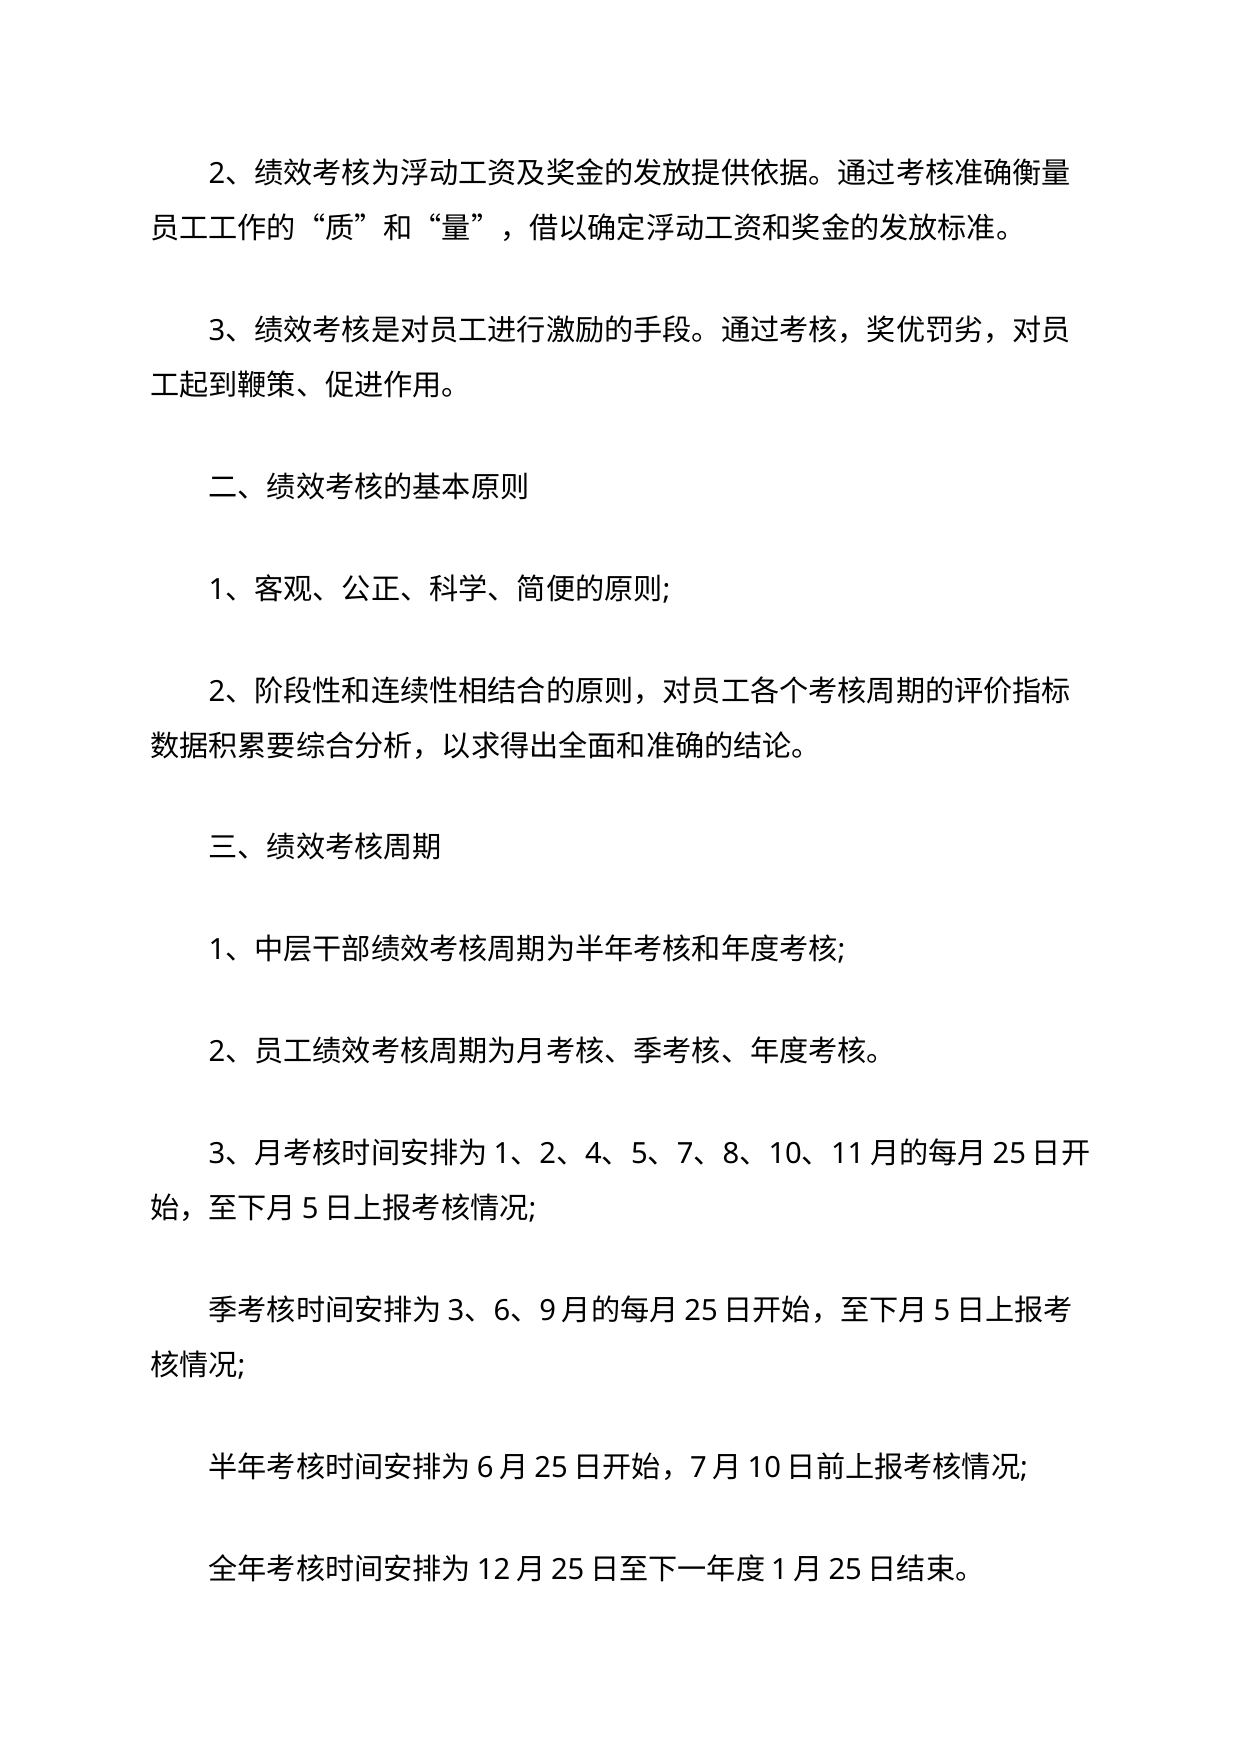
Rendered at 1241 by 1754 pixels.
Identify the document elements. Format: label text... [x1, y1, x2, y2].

text 1、中层干部绩效考核周期为半年考核和年度考核; [150, 926, 1090, 968]
text 3、绩效考核是对员工进行激励的手段。通过考核，奖优罚劣，对员工起到鞭策、促进作用。 [150, 307, 1090, 404]
text 三、绩效考核周期 [150, 824, 1090, 866]
text 季考核时间安排为3、6、9月的每月25日开始，至下月5日上报考核情况; [150, 1287, 1090, 1384]
text 全年考核时间安排为12月25日至下一年度1月25日结束。 [150, 1546, 1090, 1588]
text 半年考核时间安排为6月25日开始，7月10日前上报考核情况; [150, 1444, 1090, 1486]
text 1、客观、公正、科学、简便的原则; [150, 565, 1090, 608]
text 二、绩效考核的基本原则 [150, 463, 1090, 506]
text 2、阶段性和连续性相结合的原则，对员工各个考核周期的评价指标数据积累要综合分析，以求得出全面和准确的结论。 [150, 667, 1090, 764]
text 2、员工绩效考核周期为月考核、季考核、年度考核。 [150, 1028, 1090, 1070]
text 3、月考核时间安排为1、2、4、5、7、8、10、11月的每月25日开始，至下月5日上报考核情况; [150, 1130, 1090, 1227]
text 2、绩效考核为浮动工资及奖金的发放提供依据。通过考核准确衡量员工工作的“质”和“量”，借以确定浮动工资和奖金的发放标准。 [150, 150, 1090, 247]
